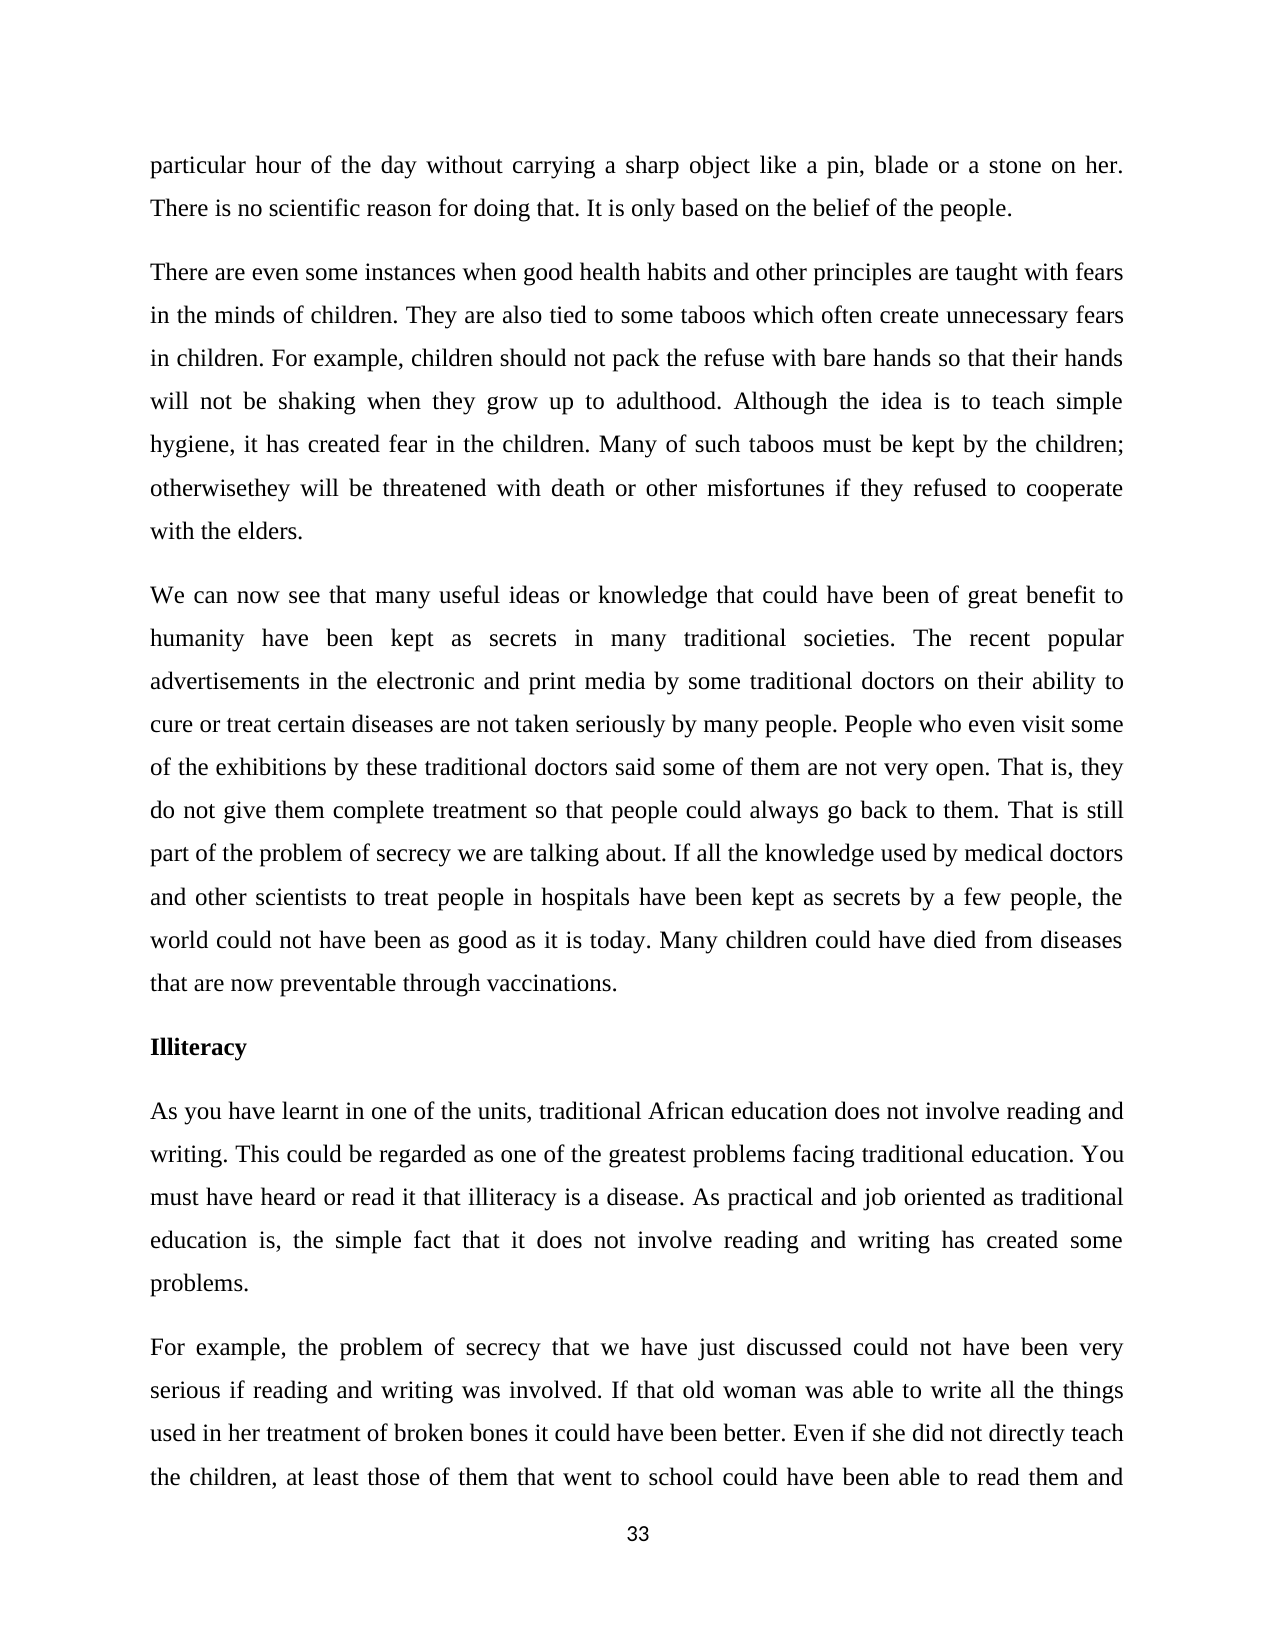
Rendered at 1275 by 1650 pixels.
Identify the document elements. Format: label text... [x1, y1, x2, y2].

text As you have learnt in one of the units, traditional African education does not involve reading and writing. This could be regarded as one of the greatest problems facing traditional education. You must have heard or read it that illiteracy is a disease. As practical and job oriented as traditional education is, the simple fact that it does not involve reading and writing has created some problems. [150, 1096, 1125, 1297]
text There are even some instances when good health habits and other principles are taught with fears in the minds of children. They are also tied to some taboos which often create unnecessary fears in children. For example, children should not pack the refuse with bare hands so that their hands will not be shaking when they grow up to adulthood. Although the idea is to teach simple hygiene, it has created fear in the children. Many of such taboos must be kept by the children; otherwisethey will be threatened with death or other misfortunes if they refused to cooperate with the elders. [150, 257, 1125, 544]
text We can now see that many useful ideas or knowledge that could have been of great benefit to humanity have been kept as secrets in many traditional societies. The recent popular advertisements in the electronic and print media by some traditional doctors on their ability to cure or treat certain diseases are not taken seriously by many people. People who even visit some of the exhibitions by these traditional doctors said some of them are not very open. That is, they do not give them complete treatment so that people could always go back to them. That is still part of the problem of secrecy we are talking about. If all the knowledge used by medical doctors and other scientists to treat people in hospitals have been kept as secrets by a few people, the world could not have been as good as it is today. Many children could have died from diseases that are now preventable through vaccinations. [150, 580, 1125, 997]
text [150, 150, 1125, 222]
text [150, 1332, 1125, 1490]
text Illiteracy [150, 1032, 1125, 1061]
